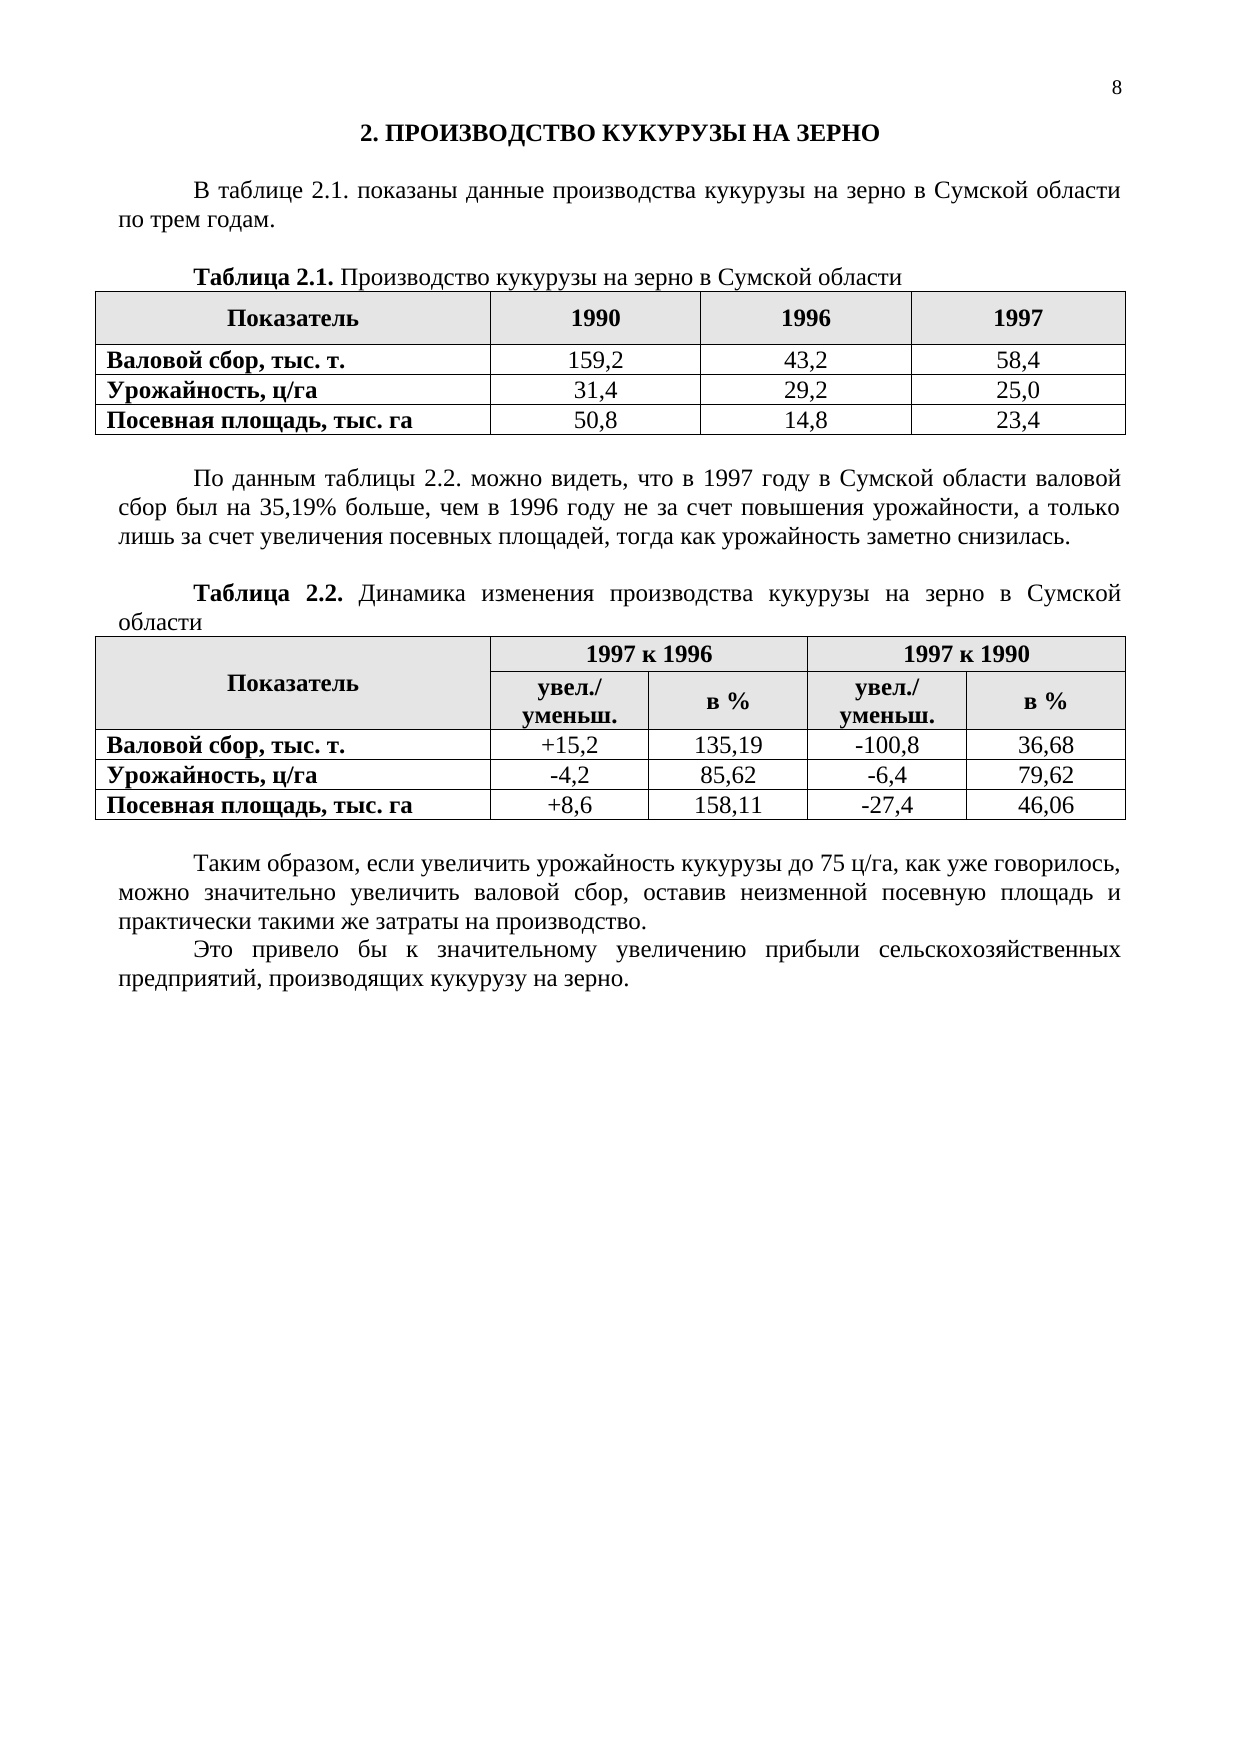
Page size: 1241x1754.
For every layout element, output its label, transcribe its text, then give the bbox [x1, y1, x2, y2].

table_cell -4,2 [491, 760, 648, 789]
table_header 1997 к 1996 [491, 637, 807, 671]
table_cell +8,6 [491, 790, 648, 818]
table_cell 46,06 [967, 790, 1125, 818]
table_cell -100,8 [808, 730, 966, 759]
table_cell 58,4 [912, 345, 1125, 374]
table_cell 14,8 [701, 405, 911, 433]
text 2. ПРОИЗВОДСТВО КУКУРУЗЫ НА ЗЕРНО [118, 118, 1122, 147]
table_cell увел./ уменьш. [491, 672, 648, 729]
table_cell 159,2 [491, 345, 700, 374]
table_cell 25,0 [912, 375, 1125, 404]
table_cell 135,19 [649, 730, 807, 759]
table_header Показатель [96, 292, 490, 344]
table_header 1990 [491, 292, 700, 344]
table_cell в % [967, 672, 1125, 729]
table_cell Урожайность, ц/га [96, 760, 490, 789]
table_cell Валовой сбор, тыс. т. [96, 730, 490, 759]
text Это привело бы к значительному увеличению прибыли сельскохозяйственных предприятий, производящих кукурузу на зерно. [118, 934, 1122, 992]
table_cell Урожайность, ц/га [96, 375, 490, 404]
table_cell 31,4 [491, 375, 700, 404]
table_cell 43,2 [701, 345, 911, 374]
text Таким образом, если увеличить урожайность кукурузы до 75 ц/га, как уже говорилось, можно значительно увеличить валовой сбор, оставив неизменной посевную площадь и практически такими же затраты на производство. [118, 848, 1122, 934]
table_cell в % [649, 672, 807, 729]
table_header 1997 [912, 292, 1125, 344]
text Таблица 2.1. Производство кукурузы на зерно в Сумской области [118, 262, 1122, 291]
table_cell 85,62 [649, 760, 807, 789]
table_cell Посевная площадь, тыс. га [96, 405, 490, 433]
table_cell 158,11 [649, 790, 807, 818]
table_header 1997 к 1990 [808, 637, 1125, 671]
text В таблице 2.1. показаны данные производства кукурузы на зерно в Сумской области по трем годам. [118, 176, 1122, 233]
table_cell -27,4 [808, 790, 966, 818]
table_header Показатель [96, 637, 490, 729]
table_cell 36,68 [967, 730, 1125, 759]
table_cell Валовой сбор, тыс. т. [96, 345, 490, 374]
table_cell Посевная площадь, тыс. га [96, 790, 490, 818]
table_cell 23,4 [912, 405, 1125, 433]
table_header 1996 [701, 292, 911, 344]
table_cell +15,2 [491, 730, 648, 759]
table_cell 29,2 [701, 375, 911, 404]
text Таблица 2.2. Динамика изменения производства кукурузы на зерно в Сумской области [118, 578, 1122, 636]
table_cell увел./ уменьш. [808, 672, 966, 729]
table_cell -6,4 [808, 760, 966, 789]
table_cell 79,62 [967, 760, 1125, 789]
table_cell 50,8 [491, 405, 700, 433]
text По данным таблицы 2.2. можно видеть, что в 1997 году в Сумской области валовой сбор был на 35,19% больше, чем в 1996 году не за счет повышения урожайности, а только лишь за счет увеличения посевных площадей, тогда как урожайность заметно снизилась. [118, 463, 1122, 549]
